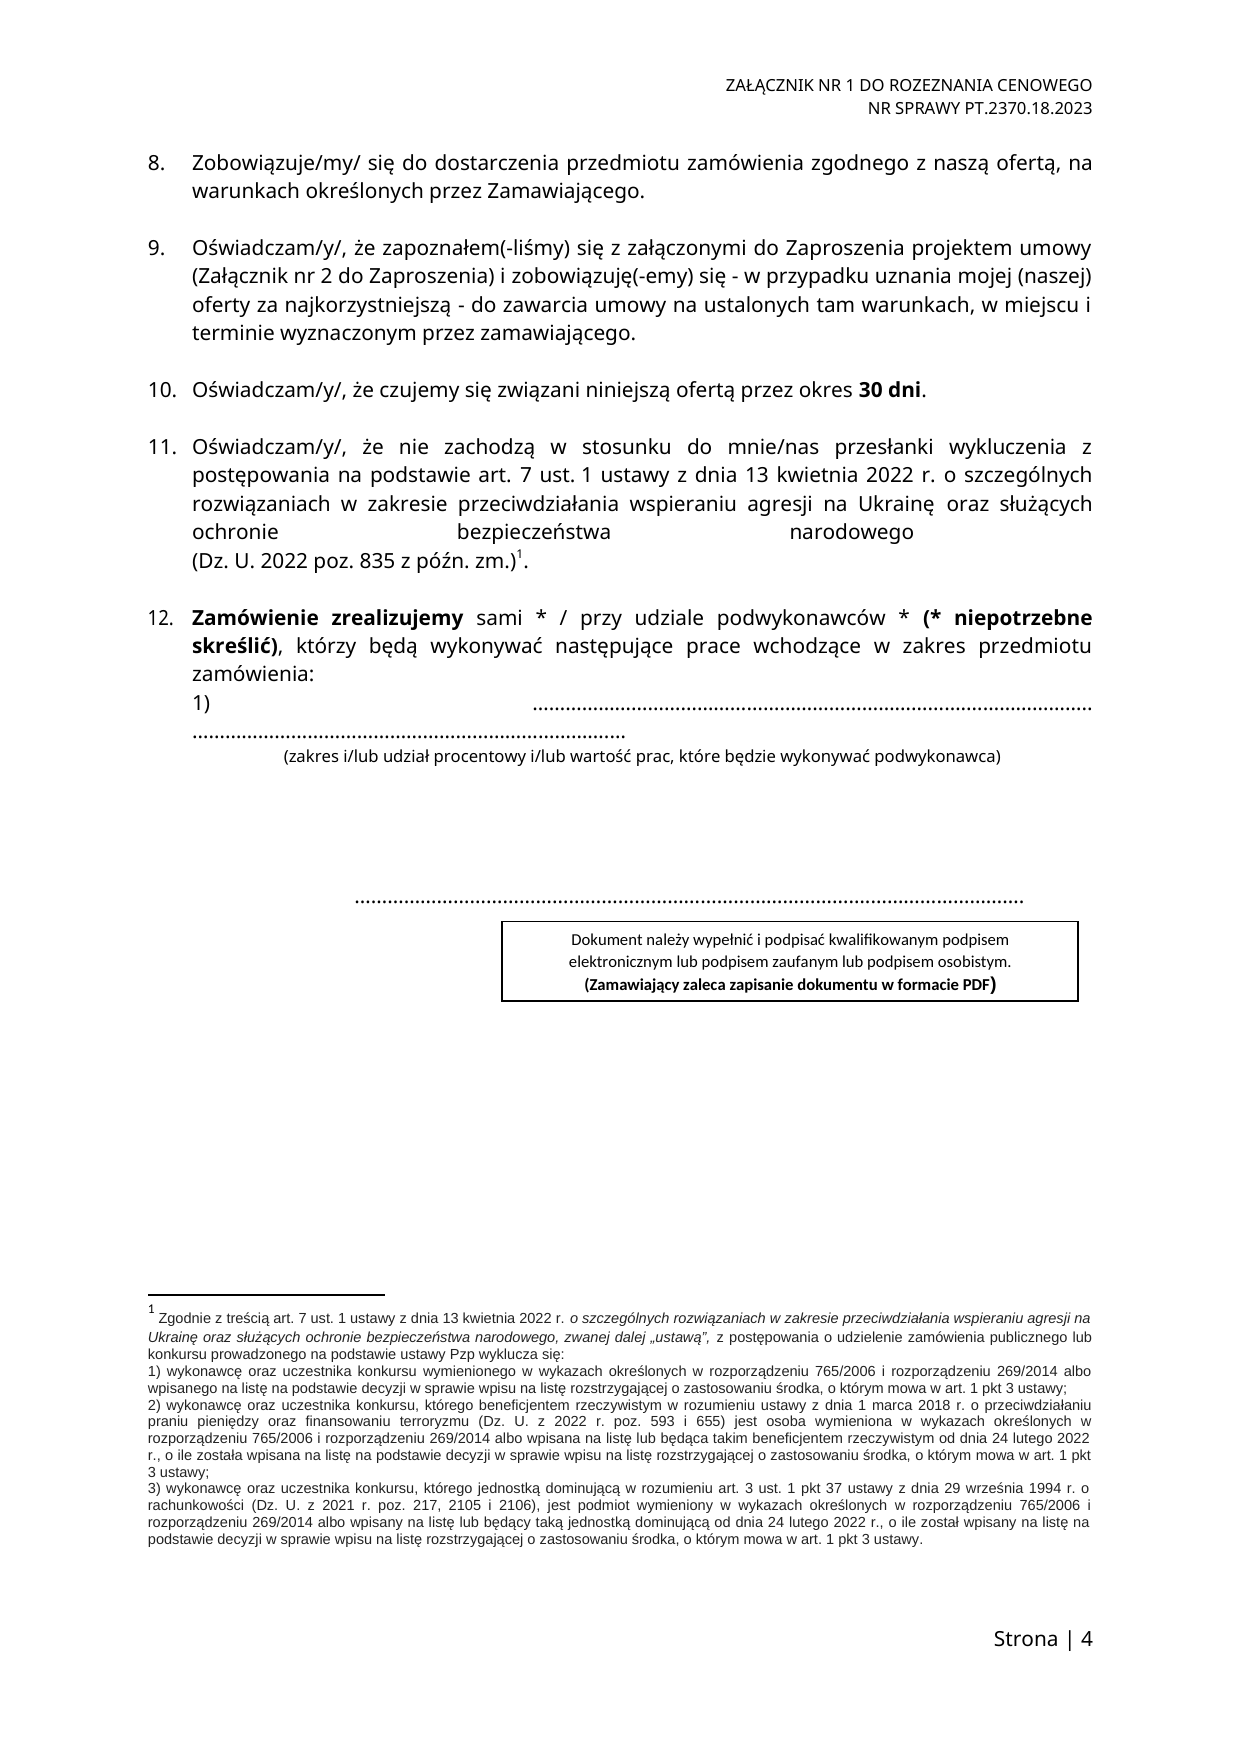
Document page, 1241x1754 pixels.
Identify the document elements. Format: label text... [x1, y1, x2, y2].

text 8. Zobowiązuje/my/ się do dostarczenia przedmiotu zamówienia zgodnego z naszą ofertą, na warunkach określonych przez Zamawiającego. [148, 148, 1093, 204]
list 11. Oświadczam/y/, że nie zachodzą w stosunku do mnie/nas przesłanki wykluczenia z postępowania na podstawie art. 7 ust. 1 ustawy z dnia 13 kwietnia 2022 r. o szczególnych rozwiązaniach w zakresie przeciwdziałania wspieraniu agresji na Ukrainę oraz służących ochronie bezpieczeństwa narodowego (Dz. U. 2022 poz. 835 z późn. zm.). [148, 432, 1093, 574]
list 1) …………………………………………………………………….…………………..………………………………………………………………….… [192, 688, 1093, 745]
text 12. Zamówienie zrealizujemy sami * / przy udziale podwykonawców * (* niepotrzebne skreślić), którzy będą wykonywać następujące prace wchodzące w zakres przedmiotu zamówienia: [147, 603, 1093, 688]
text ………………………………………………………………………………….………………………. [148, 881, 1093, 910]
text 9. Oświadczam/y/, że zapoznałem(-liśmy) się z załączonymi do Zaproszenia projektem umowy (Załącznik nr 2 do Zaproszenia) i zobowiązuję(-emy) się - w przypadku uznania mojej (naszej) oferty za najkorzystniejszą - do zawarcia umowy na ustalonych tam warunkach, w miejscu i terminie wyznaczonym przez zamawiającego. [148, 233, 1093, 347]
list (zakres i/lub udział procentowy i/lub wartość prac, które będzie wykonywać podwykonawca) [192, 745, 1093, 767]
list 10. Oświadczam/y/, że czujemy się związani niniejszą ofertą przez okres 30 dni. [148, 375, 1093, 403]
